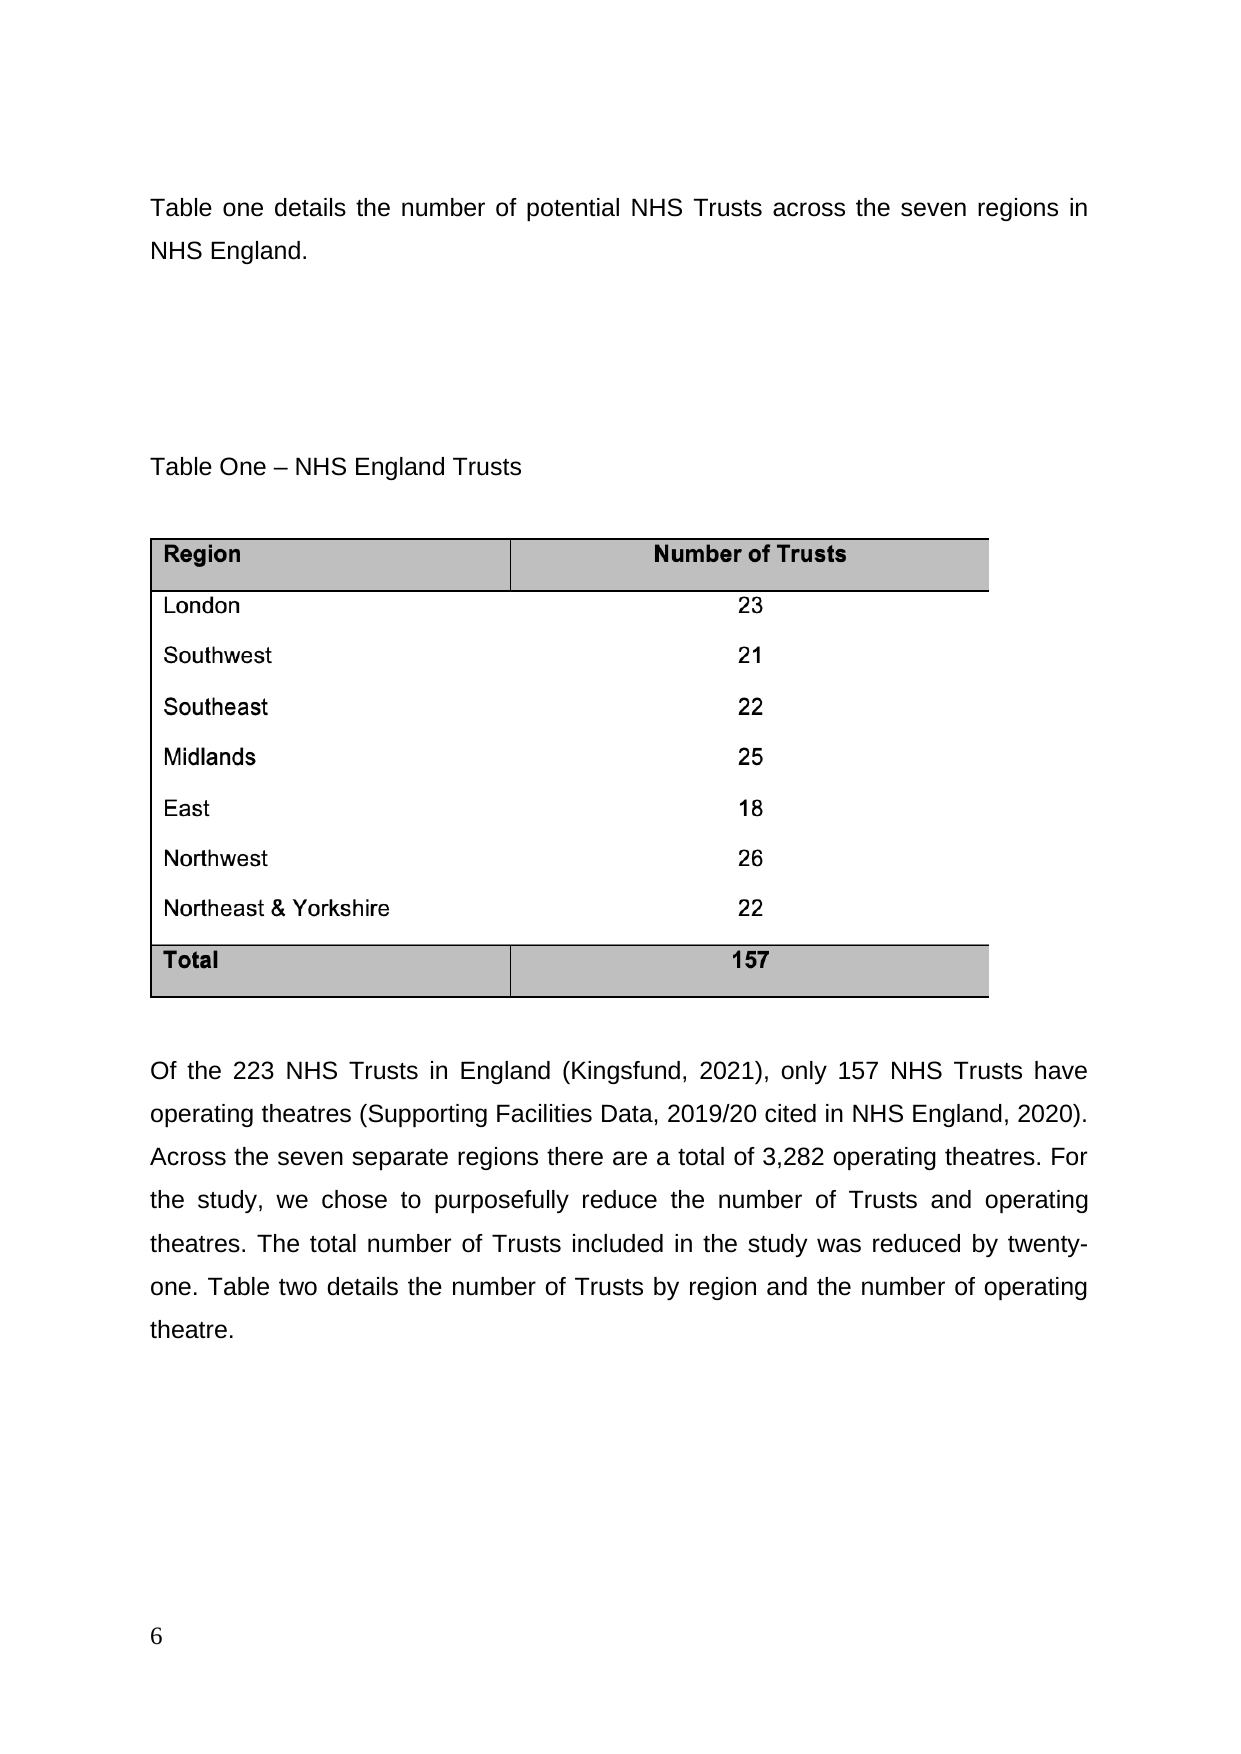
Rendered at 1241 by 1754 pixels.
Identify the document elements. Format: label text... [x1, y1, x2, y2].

text Table One – NHS England Trusts [150, 452, 1090, 481]
text Of the 223 NHS Trusts in England (Kingsfund, 2021), only 157 NHS Trusts have operating theatres (Supporting Facilities Data, 2019/20 cited in NHS England, 2020). Across the seven separate regions there are a total of 3,282 operating theatres. For the study, we chose to purposefully reduce the number of Trusts and operating theatres. The total number of Trusts included in the study was reduced by twenty-one. Table two details the number of Trusts by region and the number of operating theatre. [150, 1056, 1090, 1343]
picture [150, 538, 989, 999]
text Table one details the number of potential NHS Trusts across the seven regions in NHS England. [150, 193, 1090, 265]
